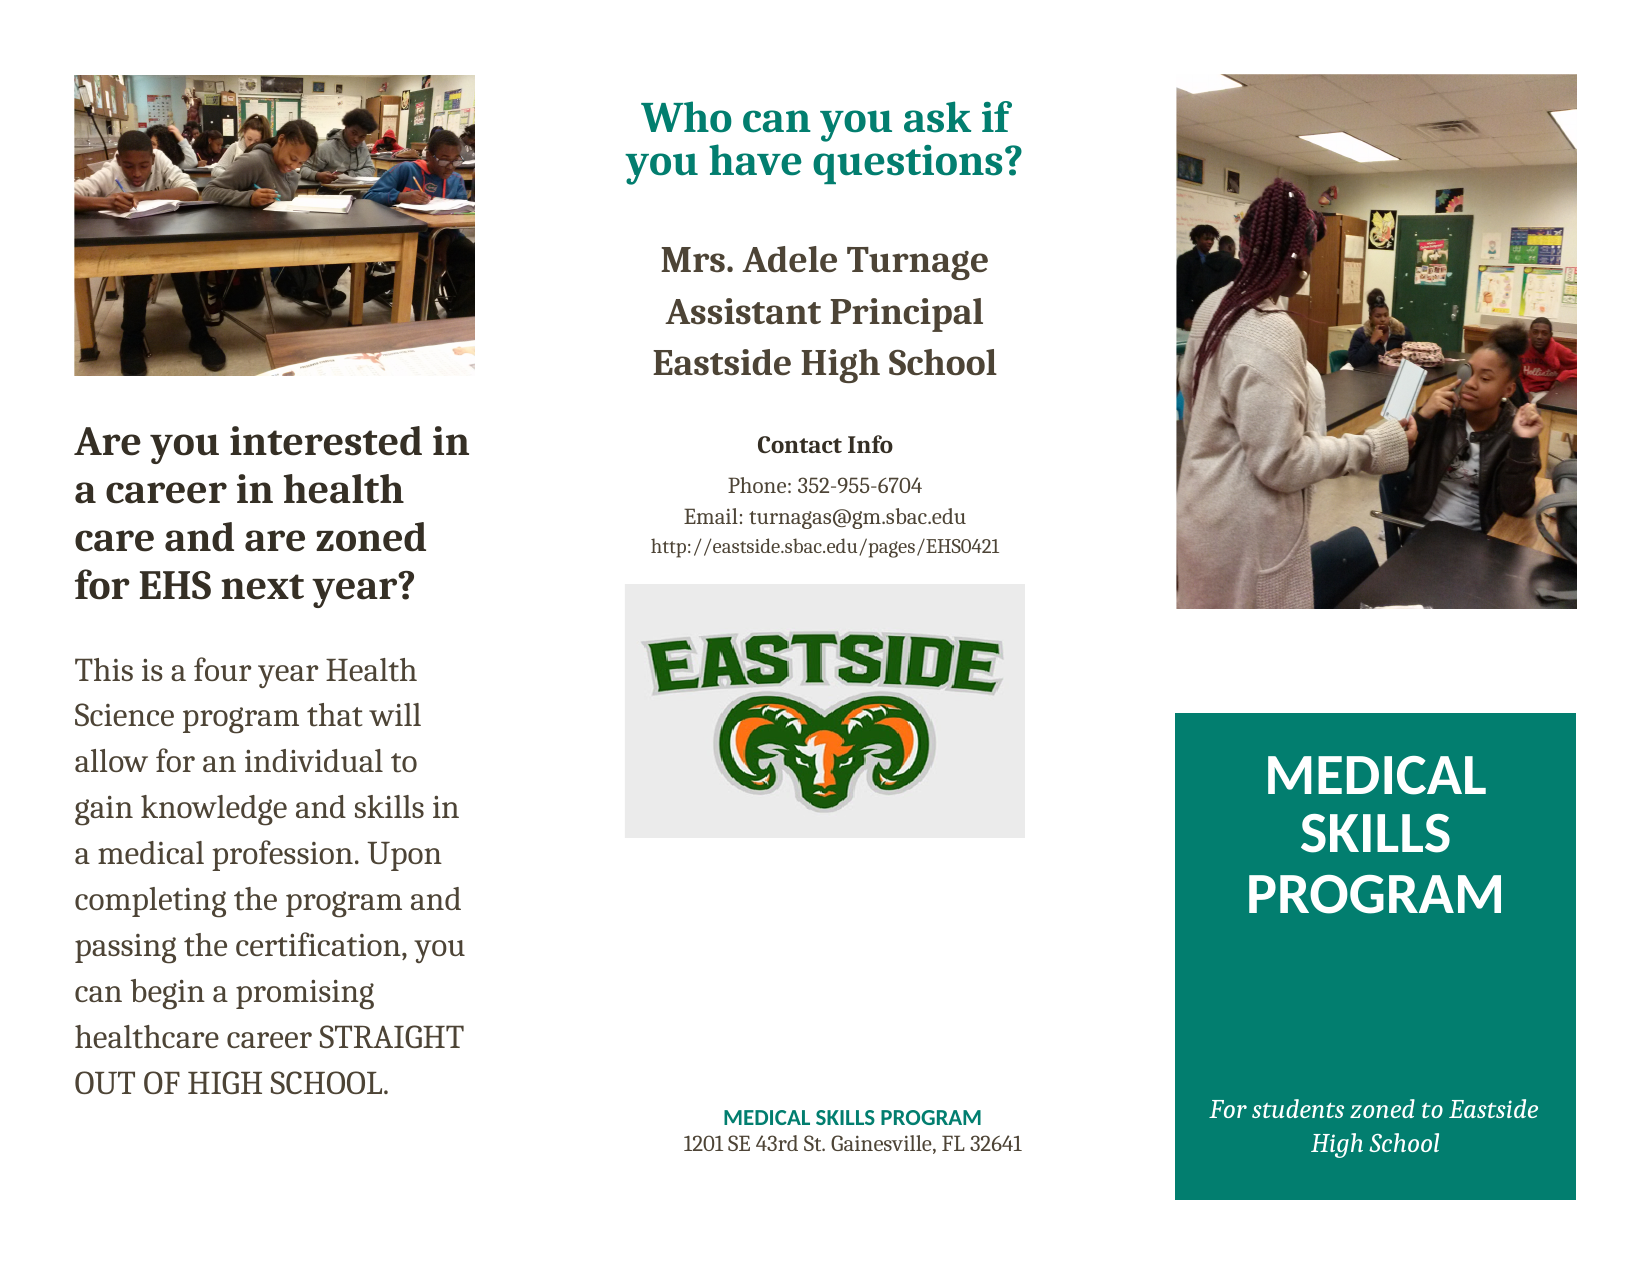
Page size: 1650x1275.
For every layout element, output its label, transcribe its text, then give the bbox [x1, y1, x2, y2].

table_header Are you interested in a career in health care and are zoned for EHS next year? This is a four year Health Science program that will allow for an individual to gain knowledge and skills in a medical profession. Upon completing the program and passing the certification, you can begin a promising healthcare career STRAIGHT OUT OF HIGH SCHOOL. [74, 75, 550, 1200]
table_header [550, 75, 1100, 1200]
table_header [1100, 75, 1576, 1200]
picture [74, 75, 475, 376]
picture [1177, 75, 1577, 608]
picture [624, 584, 1025, 838]
